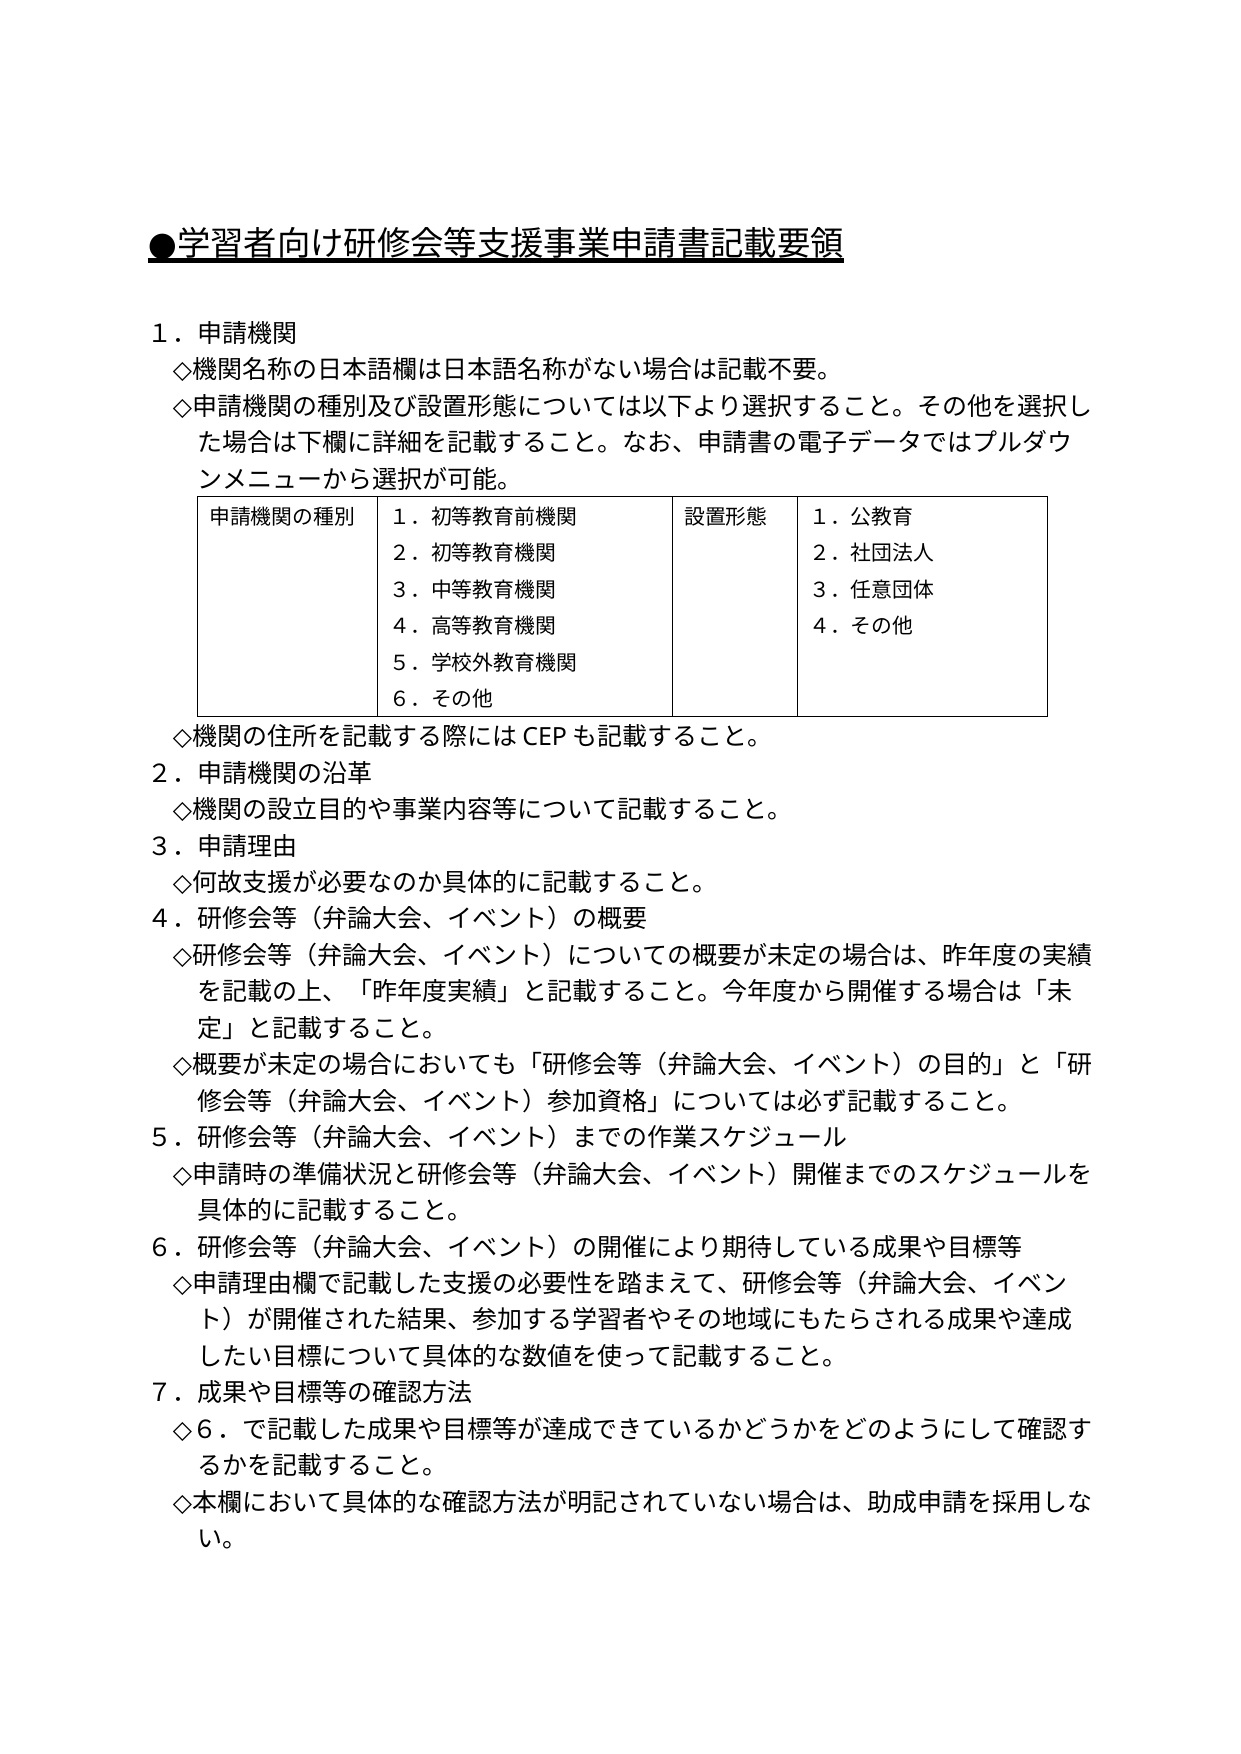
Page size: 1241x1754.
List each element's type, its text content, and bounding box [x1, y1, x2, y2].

text ●学習者向け研修会等支援事業申請書記載要領 [148, 204, 1092, 277]
text ◇機関の住所を記載する際にはCEPも記載すること。 [173, 717, 1092, 753]
text ◇申請機関の種別及び設置形態については以下より選択すること。その他を選択した場合は下欄に詳細を記載すること。なお、申請書の電子データではプルダウンメニューから選択が可能。 [173, 386, 1092, 496]
table_header １．初等教育前機関 ２．初等教育機関 ３．中等教育機関 ４．高等教育機関 ５．学校外教育機関 ６．その他 [378, 497, 672, 716]
text ◇研修会等（弁論大会、イベント）についての概要が未定の場合は、昨年度の実績を記載の上、「昨年度実績」と記載すること。今年度から開催する場合は「未定」と記載すること。 [173, 935, 1092, 1045]
text ６．研修会等（弁論大会、イベント）の開催により期待している成果や目標等 [148, 1227, 1092, 1263]
text ◇機関の設立目的や事業内容等について記載すること。 [173, 789, 1092, 826]
text ４．研修会等（弁論大会、イベント）の概要 [148, 899, 1092, 935]
table_header 申請機関の種別 [198, 497, 377, 716]
text ◇申請理由欄で記載した支援の必要性を踏まえて、研修会等（弁論大会、イベント）が開催された結果、参加する学習者やその地域にもたらされる成果や達成したい目標について具体的な数値を使って記載すること。 [173, 1263, 1092, 1373]
text ◇機関名称の日本語欄は日本語名称がない場合は記載不要。 [173, 350, 1092, 386]
table_header 設置形態 [673, 497, 797, 716]
text ３．申請理由 [148, 826, 1092, 862]
table_header １．公教育 ２．社団法人 ３．任意団体 ４．その他 [798, 497, 1047, 716]
text ◇本欄において具体的な確認方法が明記されていない場合は、助成申請を採用しない。 [173, 1482, 1092, 1555]
text ５．研修会等（弁論大会、イベント）までの作業スケジュール [148, 1118, 1092, 1154]
text ◇申請時の準備状況と研修会等（弁論大会、イベント）開催までのスケジュールを具体的に記載すること。 [173, 1154, 1092, 1227]
text １．申請機関 [148, 313, 1092, 350]
text ２．申請機関の沿革 [148, 753, 1092, 789]
text ◇概要が未定の場合においても「研修会等（弁論大会、イベント）の目的」と「研修会等（弁論大会、イベント）参加資格」については必ず記載すること。 [173, 1045, 1092, 1118]
text ７．成果や目標等の確認方法 [148, 1373, 1092, 1409]
text ◇何故支援が必要なのか具体的に記載すること。 [173, 862, 1092, 899]
text ◇６．で記載した成果や目標等が達成できているかどうかをどのようにして確認するかを記載すること。 [173, 1409, 1092, 1482]
